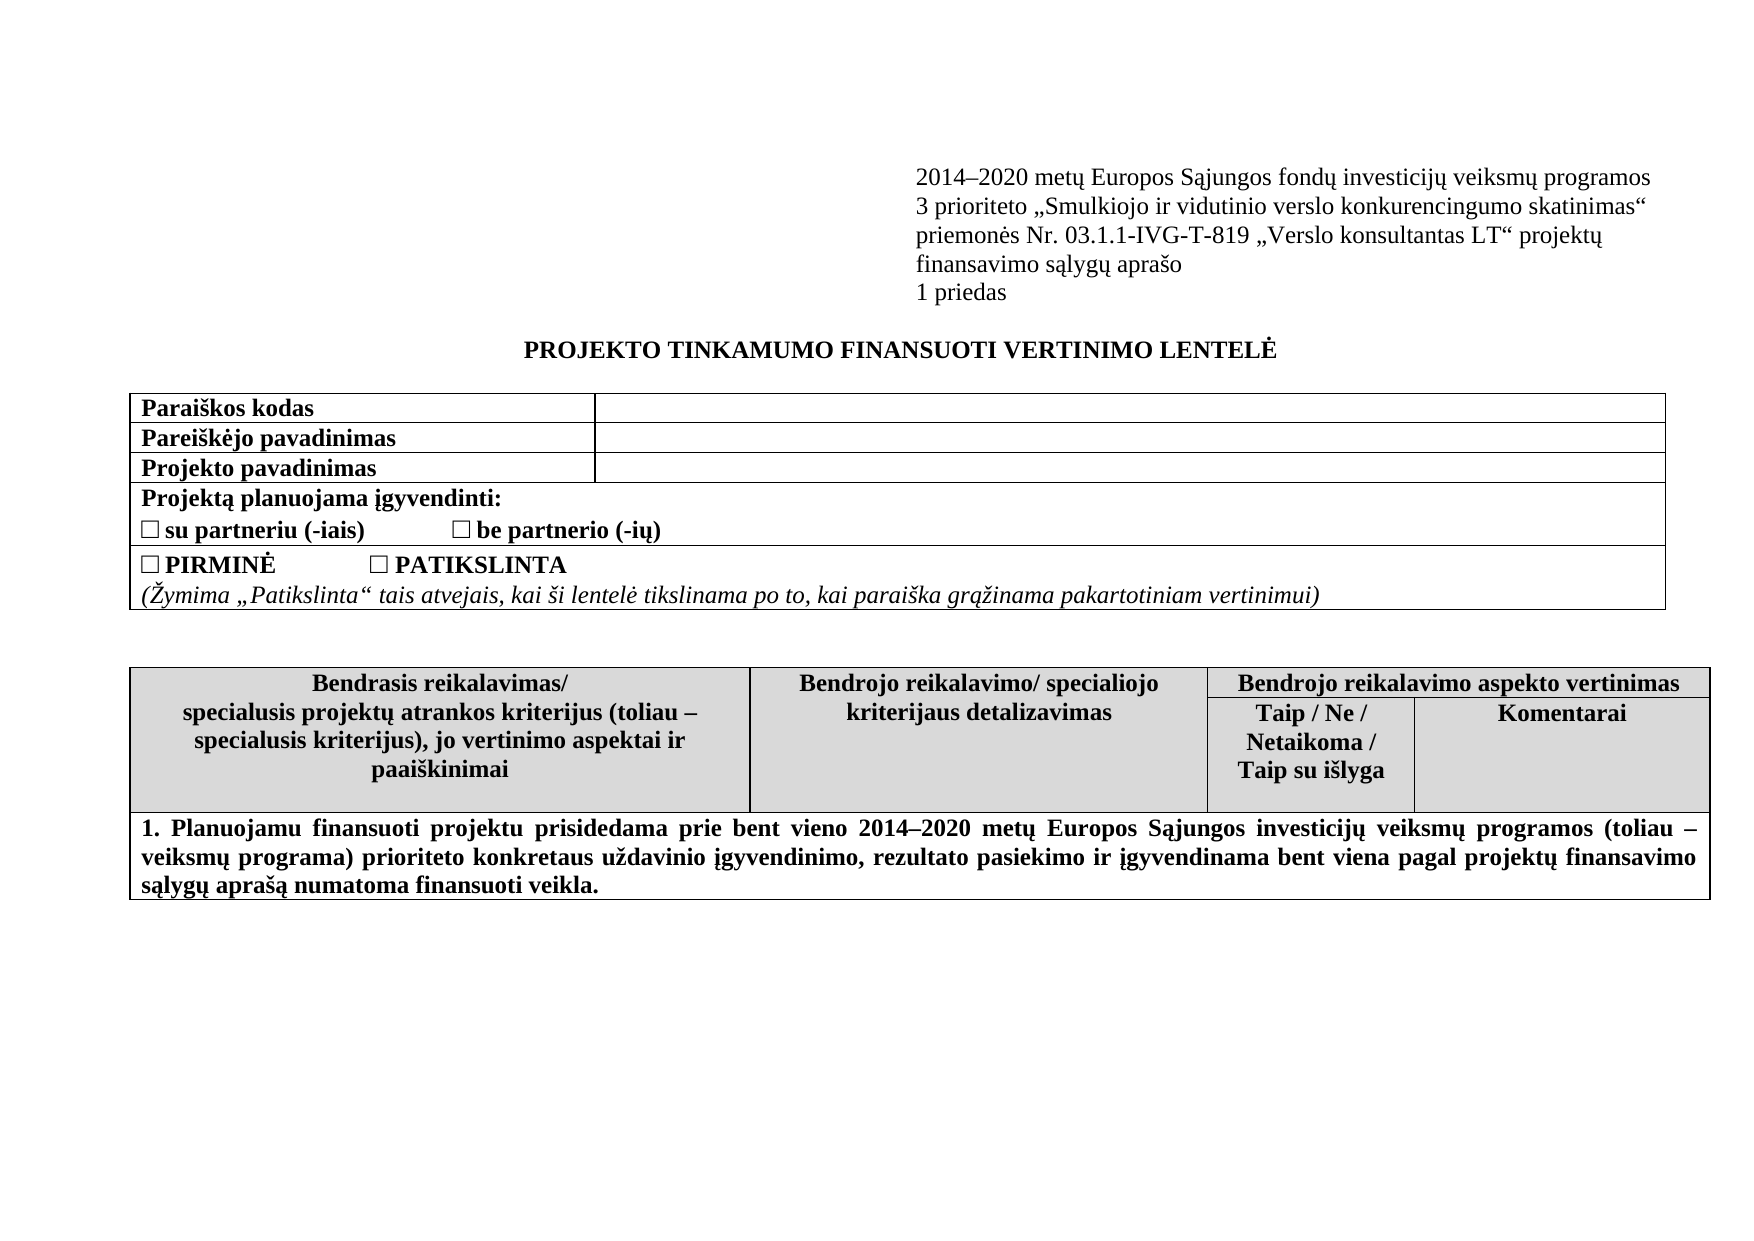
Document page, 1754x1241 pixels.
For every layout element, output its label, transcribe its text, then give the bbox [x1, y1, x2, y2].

table_header [596, 394, 1665, 422]
table_cell [596, 423, 1665, 452]
table_cell Taip / Ne / Netaikoma / Taip su išlyga [1208, 698, 1414, 812]
table_cell 1. Planuojamu finansuoti projektu prisidedama prie bent vieno 2014–2020 metų Europos Sąjungos investicijų veiksmų programos (toliau – veiksmų programa) prioriteto konkretaus uždavinio įgyvendinimo, rezultato pasiekimo ir įgyvendinama bent viena pagal projektų finansavimo sąlygų aprašą numatoma finansuoti veikla. [131, 813, 1709, 899]
table_cell Komentarai [1415, 698, 1709, 812]
table_cell □ PIRMINĖ □ PATIKSLINTA (Žymima „Patikslinta“ tais atvejais, kai ši lentelė tikslinama po to, kai paraiška grąžinama pakartotiniam vertinimui) [131, 546, 1665, 608]
text 3 prioriteto „Smulkiojo ir vidutinio verslo konkurencingumo skatinimas“ [916, 191, 1683, 220]
table_cell Projekto pavadinimas [131, 453, 594, 482]
text PROJEKTO TINKAMUMO FINANSUOTI VERTINIMO LENTELĖ [118, 335, 1683, 364]
table_cell Projektą planuojama įgyvendinti: □ su partneriu (-iais) □ be partnerio (-ių) [131, 483, 1665, 545]
table_cell Pareiškėjo pavadinimas [131, 423, 594, 452]
text 2014–2020 metų Europos Sąjungos fondų investicijų veiksmų programos [916, 162, 1683, 191]
text 1 priedas [916, 277, 1683, 306]
table_header Paraiškos kodas [131, 394, 594, 422]
text finansavimo sąlygų aprašo [916, 249, 1683, 277]
table_header Bendrojo reikalavimo/ specialiojo kriterijaus detalizavimas [751, 668, 1207, 812]
table_header Bendrasis reikalavimas/ specialusis projektų atrankos kriterijus (toliau – specialusis kriterijus), jo vertinimo aspektai ir paaiškinimai [131, 668, 749, 812]
table_cell [596, 453, 1665, 482]
text priemonės Nr. 03.1.1-IVG-T-819 „Verslo konsultantas LT“ projektų [916, 220, 1683, 249]
table_header Bendrojo reikalavimo aspekto vertinimas [1208, 668, 1709, 697]
